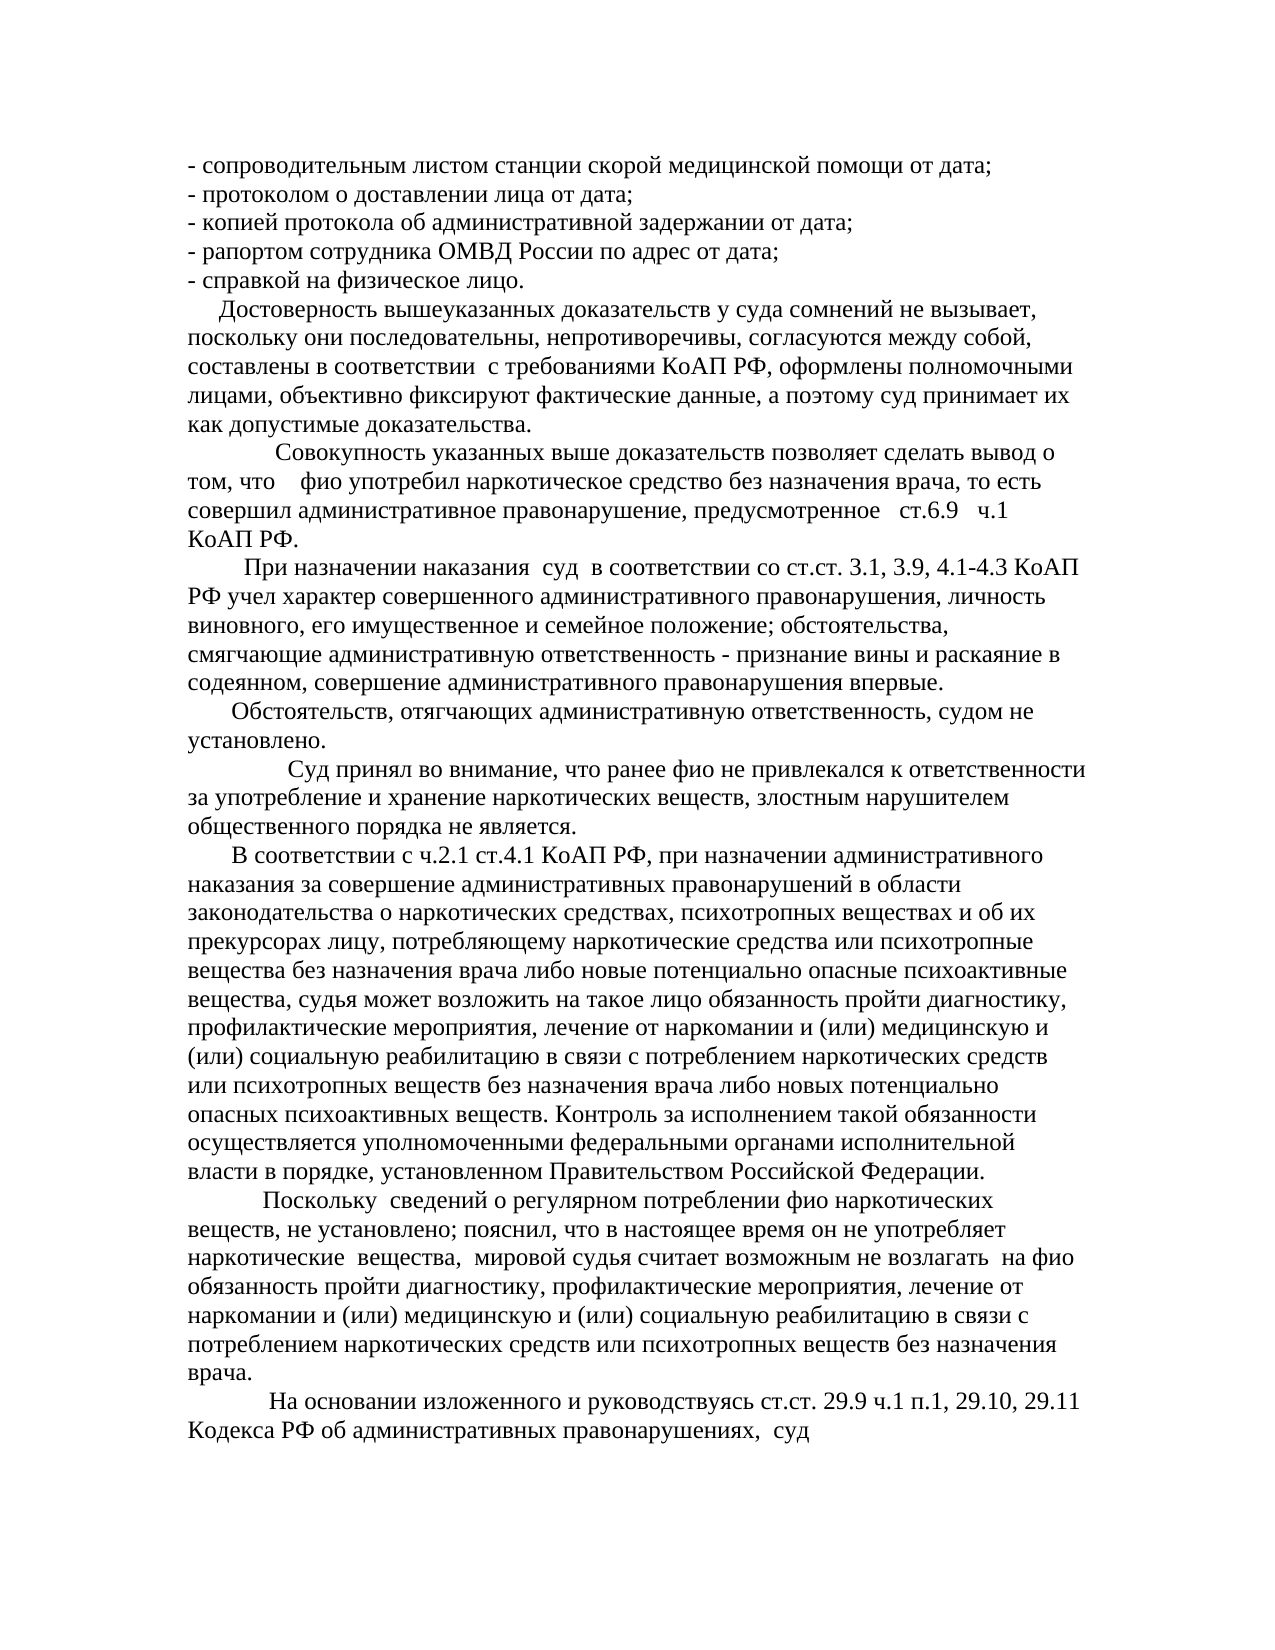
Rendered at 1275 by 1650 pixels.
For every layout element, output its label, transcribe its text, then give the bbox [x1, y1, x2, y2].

text При назначении наказания суд в соответствии со ст.ст. 3.1, 3.9, 4.1-4.3 КоАП РФ учел характер совершенного административного правонарушения, личность виновного, его имущественное и семейное положение; обстоятельства, смягчающие административную ответственность - признание вины и раскаяние в содеянном, совершение административного правонарушения впервые. [187, 552, 1087, 696]
text На основании изложенного и руководствуясь ст.ст. 29.9 ч.1 п.1, 29.10, 29.11 Кодекса РФ об административных правонарушениях, суд [187, 1386, 1087, 1444]
text Достоверность вышеуказанных доказательств у суда сомнений не вызывает, поскольку они последовательны, непротиворечивы, согласуются между собой, составлены в соответствии с требованиями КоАП РФ, оформлены полномочными лицами, объективно фиксируют фактические данные, а поэтому суд принимает их как допустимые доказательства. [187, 294, 1087, 437]
text Суд принял во внимание, что ранее фио не привлекался к ответственности за употребление и хранение наркотических веществ, злостным нарушителем общественного порядка не является. [187, 754, 1087, 840]
text Обстоятельств, отягчающих административную ответственность, судом не установлено. [187, 696, 1087, 754]
text - справкой на физическое лицо. [187, 265, 1087, 294]
text - рапортом сотрудника ОМВД России по адрес от дата; [187, 236, 1087, 265]
text - копией протокола об административной задержании от дата; [187, 207, 1087, 236]
text Совокупность указанных выше доказательств позволяет сделать вывод о том, что фио употребил наркотическое средство без назначения врача, то есть совершил административное правонарушение, предусмотренное ст.6.9 ч.1 КоАП РФ. [187, 437, 1087, 552]
text Поскольку сведений о регулярном потреблении фио наркотических веществ, не установлено; пояснил, что в настоящее время он не употребляет наркотические вещества, мировой судья считает возможным не возлагать на фио обязанность пройти диагностику, профилактические мероприятия, лечение от наркомании и (или) медицинскую и (или) социальную реабилитацию в связи с потреблением наркотических средств или психотропных веществ без назначения врача. [187, 1185, 1087, 1386]
text В соответствии с ч.2.1 ст.4.1 КоАП РФ, при назначении административного наказания за совершение административных правонарушений в области законодательства о наркотических средствах, психотропных веществах и об их прекурсорах лицу, потребляющему наркотические средства или психотропные вещества без назначения врача либо новые потенциально опасные психоактивные вещества, судья может возложить на такое лицо обязанность пройти диагностику, профилактические мероприятия, лечение от наркомании и (или) медицинскую и (или) социальную реабилитацию в связи с потреблением наркотических средств или психотропных веществ без назначения врача либо новых потенциально опасных психоактивных веществ. Контроль за исполнением такой обязанности осуществляется уполномоченными федеральными органами исполнительной власти в порядке, установленном Правительством Российской Федерации. [187, 840, 1087, 1185]
text - протоколом о доставлении лица от дата; [187, 179, 1087, 207]
text - сопроводительным листом станции скорой медицинской помощи от дата; [187, 150, 1087, 179]
